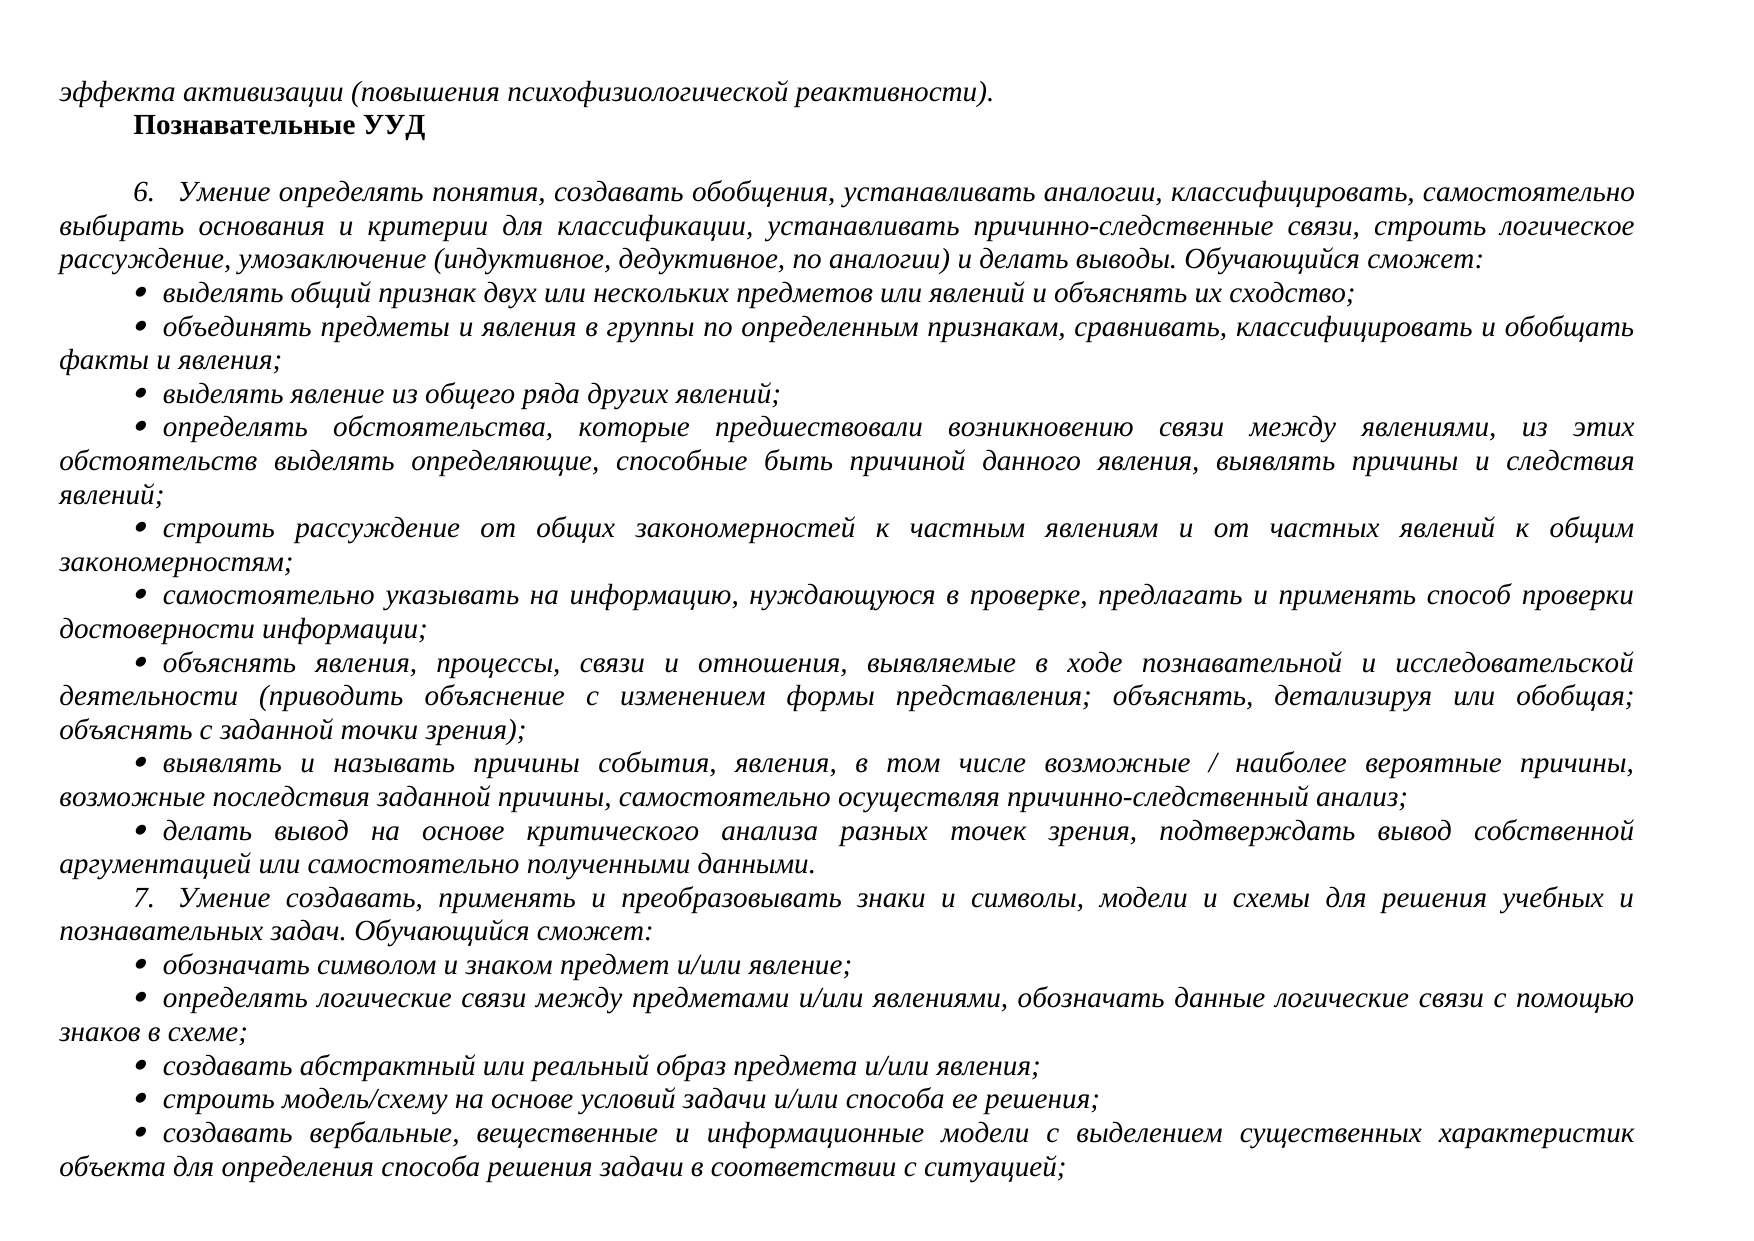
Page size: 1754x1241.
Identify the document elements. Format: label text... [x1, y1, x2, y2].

list выделять общий признак двух или нескольких предметов или явлений и объяснять их сходство; [59, 275, 1636, 309]
list Умение создавать, применять и преобразовывать знаки и символы, модели и схемы для решения учебных и познавательных задач. Обучающийся сможет: [59, 880, 1636, 947]
text Познавательные УУД [59, 107, 1636, 141]
list строить модель/схему на основе условий задачи и/или способа ее решения; [59, 1081, 1636, 1115]
list выявлять и называть причины события, явления, в том числе возможные / наиболее вероятные причины, возможные последствия заданной причины, самостоятельно осуществляя причинно-следственный анализ; [59, 745, 1636, 813]
list объяснять явления, процессы, связи и отношения, выявляемые в ходе познавательной и исследовательской деятельности (приводить объяснение с изменением формы представления; объяснять, детализируя или обобщая; объяснять с заданной точки зрения); [59, 645, 1636, 745]
list объединять предметы и явления в группы по определенным признакам, сравнивать, классифицировать и обобщать факты и явления; [59, 309, 1636, 376]
list обозначать символом и знаком предмет и/или явление; [59, 947, 1636, 981]
list определять логические связи между предметами и/или явлениями, обозначать данные логические связи с помощью знаков в схеме; [59, 981, 1636, 1048]
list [59, 74, 1636, 107]
list самостоятельно указывать на информацию, нуждающуюся в проверке, предлагать и применять способ проверки достоверности информации; [59, 577, 1636, 645]
list строить рассуждение от общих закономерностей к частным явлениям и от частных явлений к общим закономерностям; [59, 510, 1636, 577]
list определять обстоятельства, которые предшествовали возникновению связи между явлениями, из этих обстоятельств выделять определяющие, способные быть причиной данного явления, выявлять причины и следствия явлений; [59, 409, 1636, 510]
list делать вывод на основе критического анализа разных точек зрения, подтверждать вывод собственной аргументацией или самостоятельно полученными данными. [59, 813, 1636, 880]
list создавать вербальные, вещественные и информационные модели с выделением существенных характеристик объекта для определения способа решения задачи в соответствии с ситуацией; [59, 1115, 1636, 1182]
list создавать абстрактный или реальный образ предмета и/или явления; [59, 1048, 1636, 1081]
list Умение определять понятия, создавать обобщения, устанавливать аналогии, классифицировать, самостоятельно выбирать основания и критерии для классификации, устанавливать причинно-следственные связи, строить логическое рассуждение, умозаключение (индуктивное, дедуктивное, по аналогии) и делать выводы. Обучающийся сможет: [59, 174, 1636, 275]
list выделять явление из общего ряда других явлений; [59, 376, 1636, 409]
